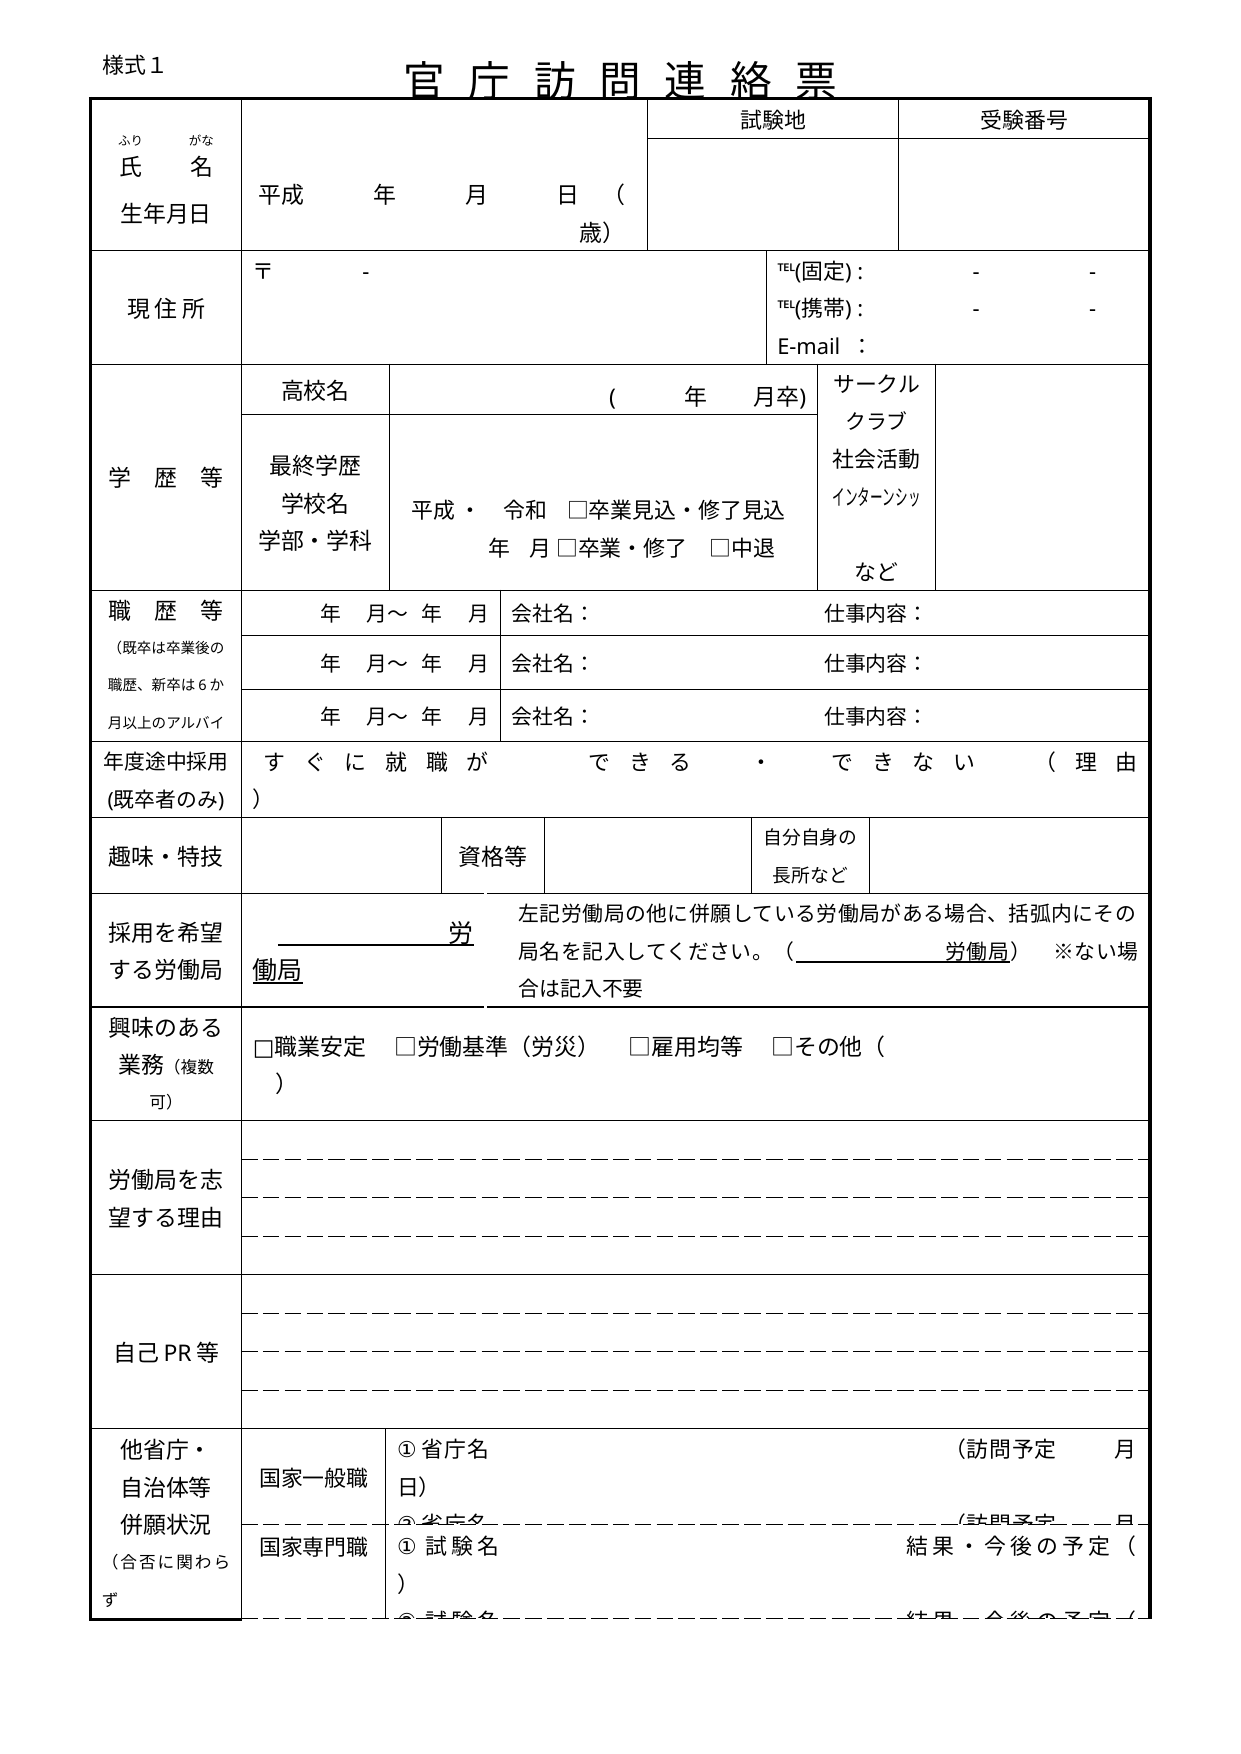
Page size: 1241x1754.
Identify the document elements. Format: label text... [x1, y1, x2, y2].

table_cell [242, 1313, 1148, 1351]
table_cell [242, 1351, 1148, 1390]
table_cell □職業安定 □労働基準（労災） □雇用均等 □その他（ ） [242, 1008, 1148, 1120]
table_cell 資格等 [442, 818, 544, 893]
table_cell ( 年 月卒) [390, 365, 817, 414]
table_cell [242, 818, 441, 893]
table_cell [936, 365, 1148, 589]
table_header 生年月日 [92, 100, 241, 250]
table_cell 興味のある業務（複数可） [92, 1008, 241, 1120]
table_cell 年 月～ 年 月 [242, 690, 500, 741]
table_cell 会社名： 仕事内容： [501, 636, 1148, 689]
table_cell 趣味・特技 [92, 818, 241, 893]
table_cell 年 月～ 年 月 [242, 591, 500, 635]
table_header 受験番号 [899, 100, 1148, 137]
table_cell 他省庁・ 自治体等 併願状況 （合否に関わらず 記載してください） [92, 1429, 241, 1618]
table_cell [242, 1159, 1148, 1197]
table_cell 高校名 [242, 365, 389, 414]
table_cell [242, 1236, 1148, 1274]
table_cell 〒 - [242, 251, 766, 363]
table_cell 労働局 [242, 894, 484, 1006]
table_header 試験地 [648, 100, 898, 137]
table_cell 学 歴 等 [92, 365, 241, 589]
table_cell 職 歴 等 （既卒は卒業後の職歴、新卒は6か月以上のアルバイト歴）入） [92, 591, 241, 741]
table_cell サークル クラブ 社会活動 インターンシップ など [818, 365, 935, 589]
table_cell [242, 1197, 1148, 1236]
table_cell すぐに就職が できる ・ できない （理由 ） [242, 742, 1148, 817]
table_cell [242, 1275, 1148, 1313]
table_cell ℡(固定) : - - ℡(携帯) : - - E-mail ： [767, 251, 1148, 363]
table_cell ①省庁名 （訪問予定 月 日） ②省庁名 （訪問予定 月 日） [386, 1429, 1148, 1523]
table_cell 自分自身の 長所など [752, 818, 869, 893]
table_cell 採用を希望 する労働局 [92, 894, 241, 1006]
table_cell [242, 1390, 1148, 1428]
table_cell ①試験名 結果・今後の予定（ ） ②試験名 結果・今後の予定（ ） [386, 1524, 1148, 1618]
table_cell 現住所 [92, 251, 241, 363]
table_cell 労働局を志望する理由 [92, 1121, 241, 1274]
table_cell 会社名： 仕事内容： [501, 591, 1148, 635]
table_cell 会社名： 仕事内容： [501, 690, 1148, 741]
table_cell 左記労働局の他に併願している労働局がある場合、括弧内にその局名を記入してください。（ 労働局） ※ない場合は記入不要 [487, 894, 1148, 1006]
table_cell [648, 139, 898, 250]
table_cell 自己PR等 [92, 1275, 241, 1428]
table_cell [242, 1121, 1148, 1158]
table_cell [545, 818, 751, 893]
table_cell 国家一般職 [242, 1429, 385, 1523]
table_cell 国家専門職 [242, 1524, 385, 1618]
table_cell 平成 ・ 令和 □卒業見込・修了見込 年 月 □卒業・修了 □中退 [390, 415, 817, 589]
table_cell 最終学歴 学校名 学部・学科 [242, 415, 389, 589]
table_cell [899, 139, 1148, 250]
table_cell [870, 818, 1148, 893]
table_header 平成 年 月 日 （ 歳） [242, 100, 647, 250]
table_cell 年 月～ 年 月 [242, 636, 500, 689]
table_cell 年度途中採用 (既卒者のみ) [92, 742, 241, 817]
